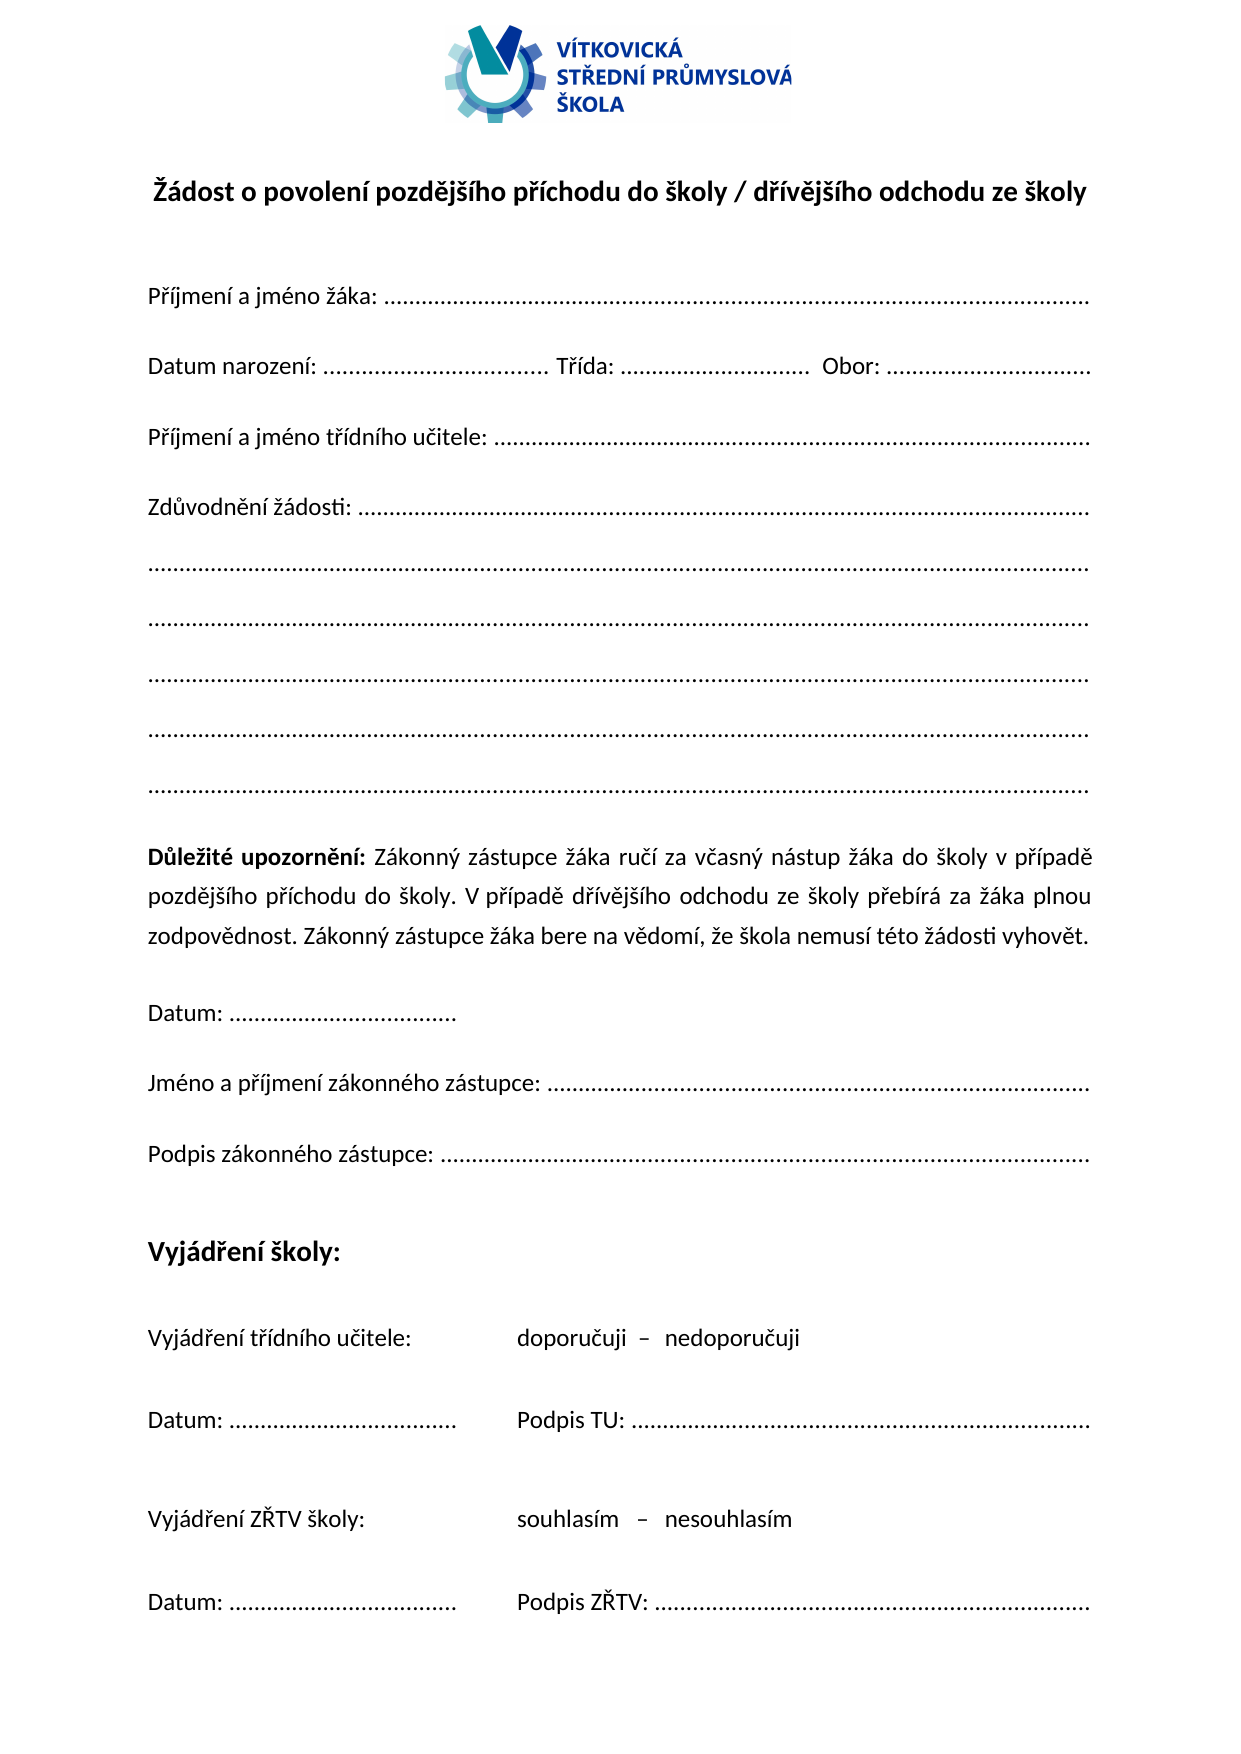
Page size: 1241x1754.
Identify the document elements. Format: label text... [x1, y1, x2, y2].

text Vyjádření školy: [148, 1233, 1093, 1269]
text Jméno a příjmení zákonného zástupce: [148, 1067, 1093, 1098]
text Vyjádření třídního učitele: doporučuji – nedoporučuji [148, 1322, 1093, 1352]
text Datum narození: Třída: Obor: [148, 350, 1093, 381]
picture [444, 25, 792, 123]
text Příjmení a jméno třídního učitele: [148, 421, 1093, 451]
text Podpis zákonného zástupce: [148, 1138, 1093, 1168]
text Příjmení a jméno žáka: [148, 280, 1093, 311]
text Vyjádření ZŘTV školy: souhlasím – nesouhlasím [148, 1503, 1093, 1534]
text Datum: [148, 997, 1093, 1028]
text Zdůvodnění žádosti: [148, 491, 1093, 522]
text Žádost o povolení pozdějšího příchodu do školy / dřívějšího odchodu ze školy [148, 173, 1093, 208]
text Datum: Podpis TU: [148, 1405, 1093, 1435]
text Důležité upozornění: Zákonný zástupce žáka ručí za včasný nástup žáka do školy v případě pozdějšího příchodu do školy. V případě dřívějšího odchodu ze školy přebírá za žáka plnou zodpovědnost. Zákonný zástupce žáka bere na vědomí, že škola nemusí této žádosti vyhovět. [148, 841, 1093, 951]
text Datum: Podpis ZŘTV: [148, 1586, 1093, 1617]
